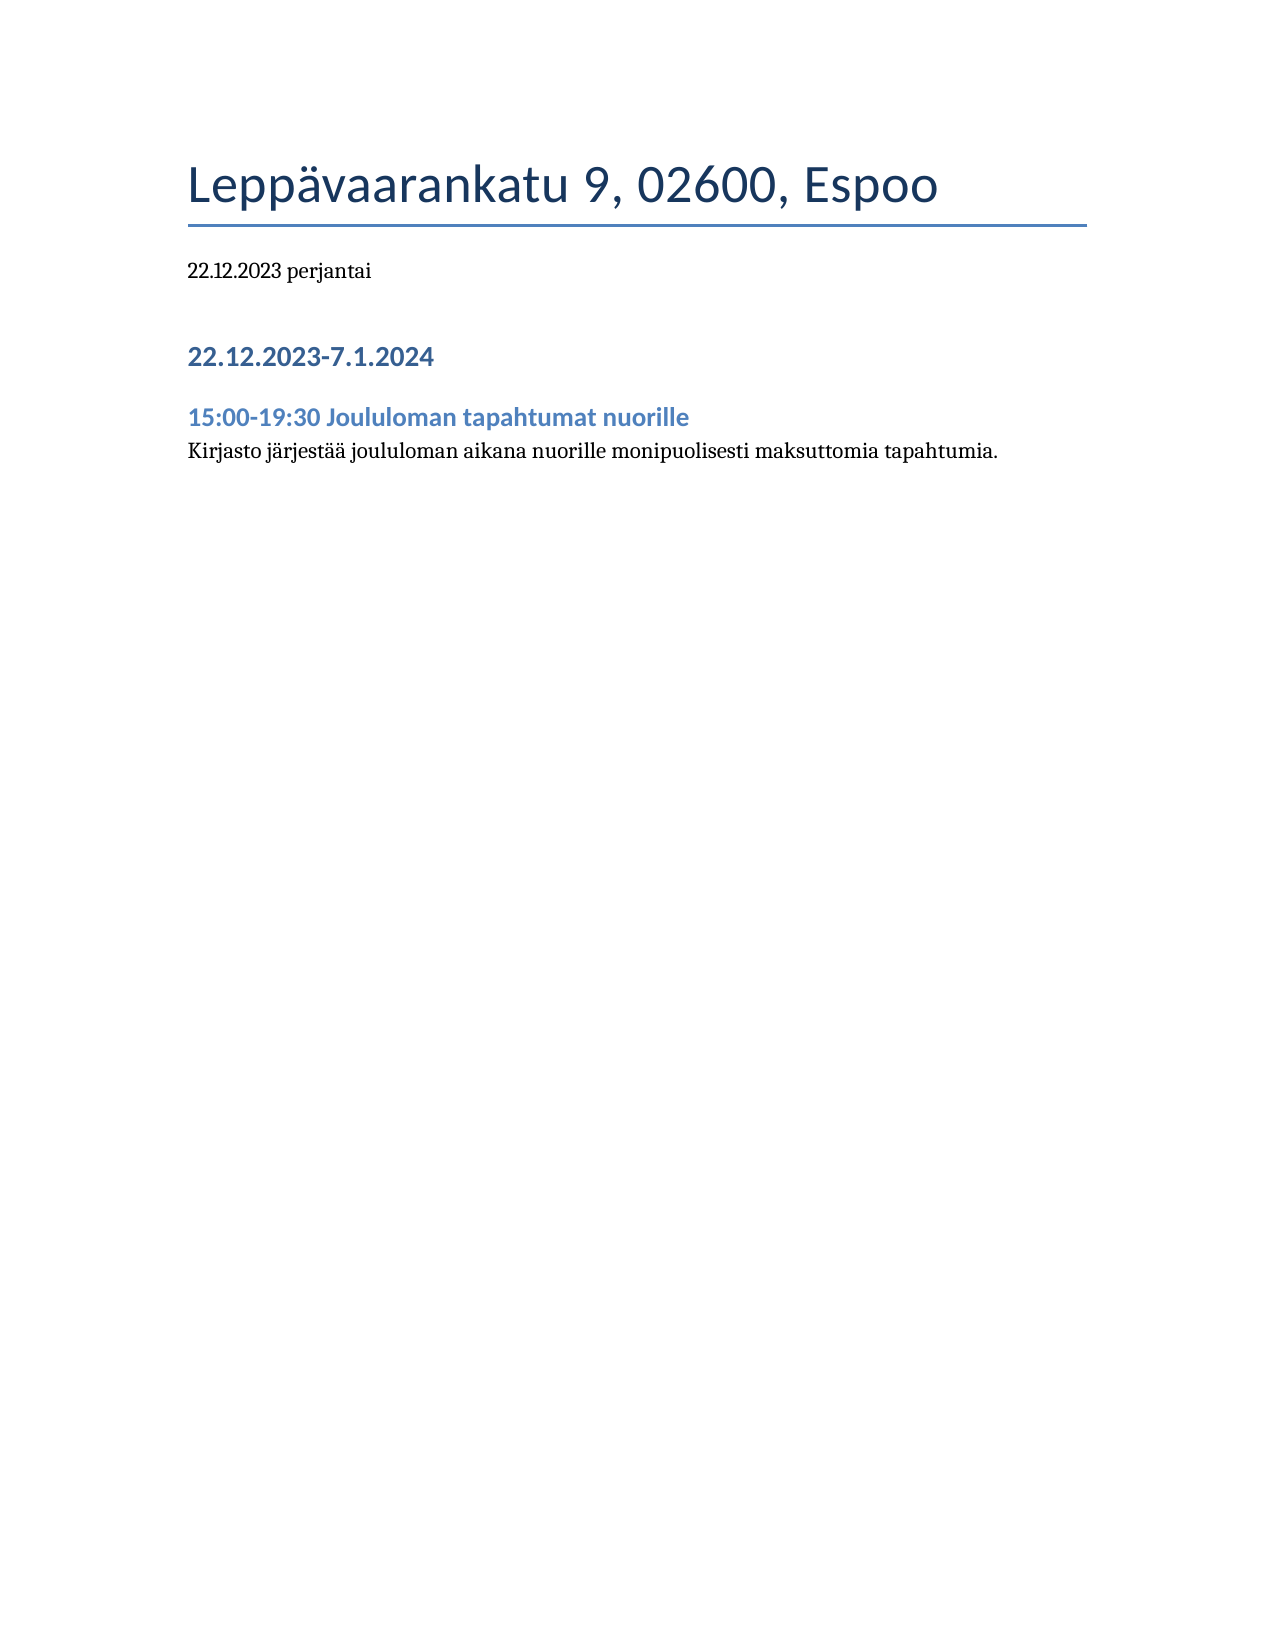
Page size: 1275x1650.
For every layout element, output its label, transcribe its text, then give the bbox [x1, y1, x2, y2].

subtitle 15:00-19:30 Joululoman tapahtumat nuorille [187, 400, 1087, 433]
text 22.12.2023 perjantai [187, 258, 1087, 284]
text Kirjasto järjestää joululoman aikana nuorille monipuolisesti maksuttomia tapahtumia. [187, 438, 1087, 464]
subtitle 22.12.2023-7.1.2024 [187, 338, 1087, 374]
title Leppävaarankatu 9, 02600, Espoo [187, 150, 1087, 227]
